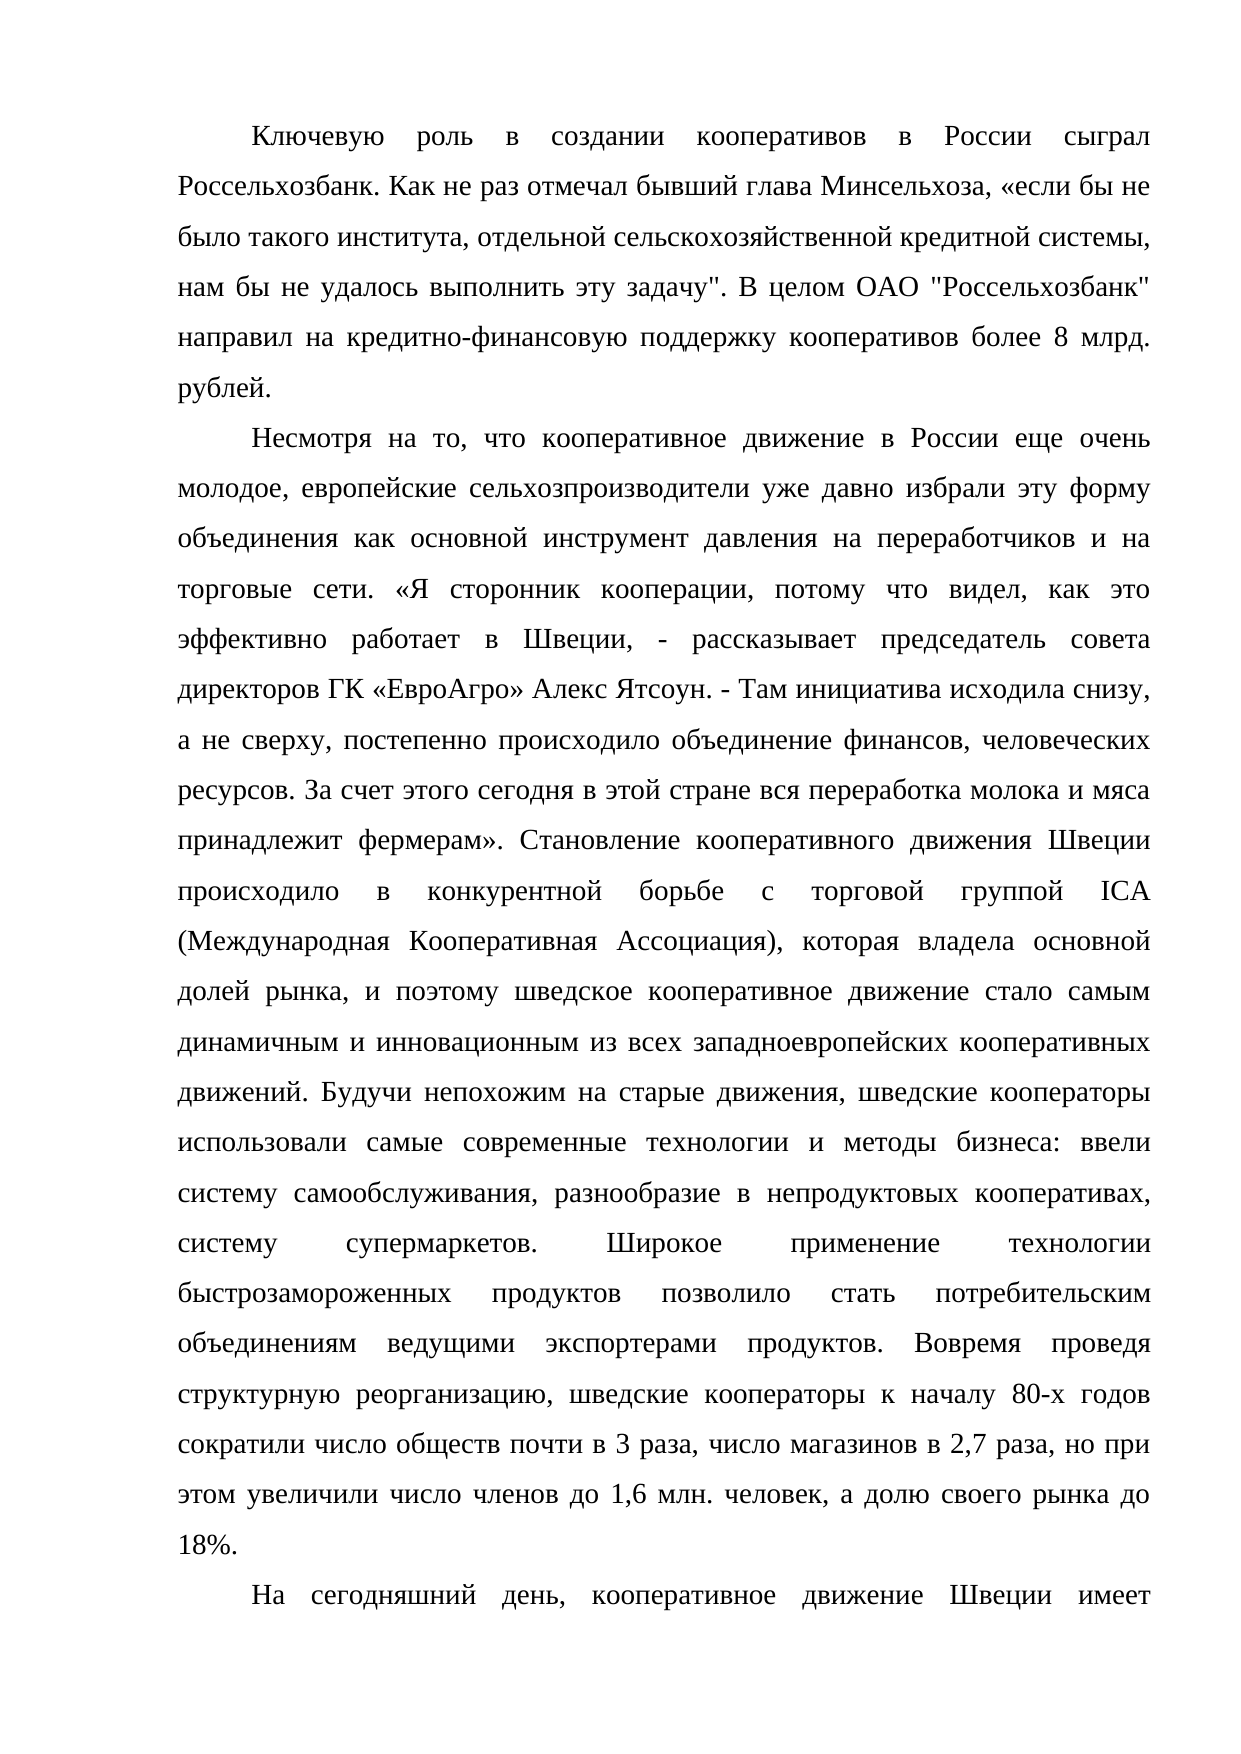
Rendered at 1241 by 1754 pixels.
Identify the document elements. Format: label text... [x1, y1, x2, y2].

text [177, 1577, 1152, 1611]
text Ключевую роль в создании кооперативов в России сыграл Россельхозбанк. Как не раз отмечал бывший глава Минсельхоза, «если бы не было такого института, отдельной сельскохозяйственной кредитной системы, нам бы не удалось выполнить эту задачу". В целом ОАО "Россельхозбанк" направил на кредитно-финансовую поддержку кооперативов более 8 млрд. рублей. [177, 118, 1152, 403]
text Несмотря на то, что кооперативное движение в России еще очень молодое, европейские сельхозпроизводители уже давно избрали эту форму объединения как основной инструмент давления на переработчиков и на торговые сети. «Я сторонник кооперации, потому что видел, как это эффективно работает в Швеции, - рассказывает председатель совета директоров ГК «ЕвроАгро» Алекс Ятсоун. - Там инициатива исходила снизу, а не сверху, постепенно происходило объединение финансов, человеческих ресурсов. За счет этого сегодня в этой стране вся переработка молока и мяса принадлежит фермерам». Становление кооперативного движения Швеции происходило в конкурентной борьбе с торговой группой ICA (Международная Кооперативная Ассоциация), которая владела основной долей рынка, и поэтому шведское кооперативное движение стало самым динамичным и инновационным из всех западноевропейских кооперативных движений. Будучи непохожим на старые движения, шведские кооператоры использовали самые современные технологии и методы бизнеса: ввели систему самообслуживания, разнообразие в непродуктовых кооперативах, систему супермаркетов. Широкое применение технологии быстрозамороженных продуктов позволило стать потребительским объединениям ведущими экспортерами продуктов. Вовремя проведя структурную реорганизацию, шведские кооператоры к началу 80-х годов сократили число обществ почти в 3 раза, число магазинов в 2,7 раза, но при этом увеличили число членов до 1,6 млн. человек, а долю своего рынка до 18%. [177, 420, 1152, 1560]
